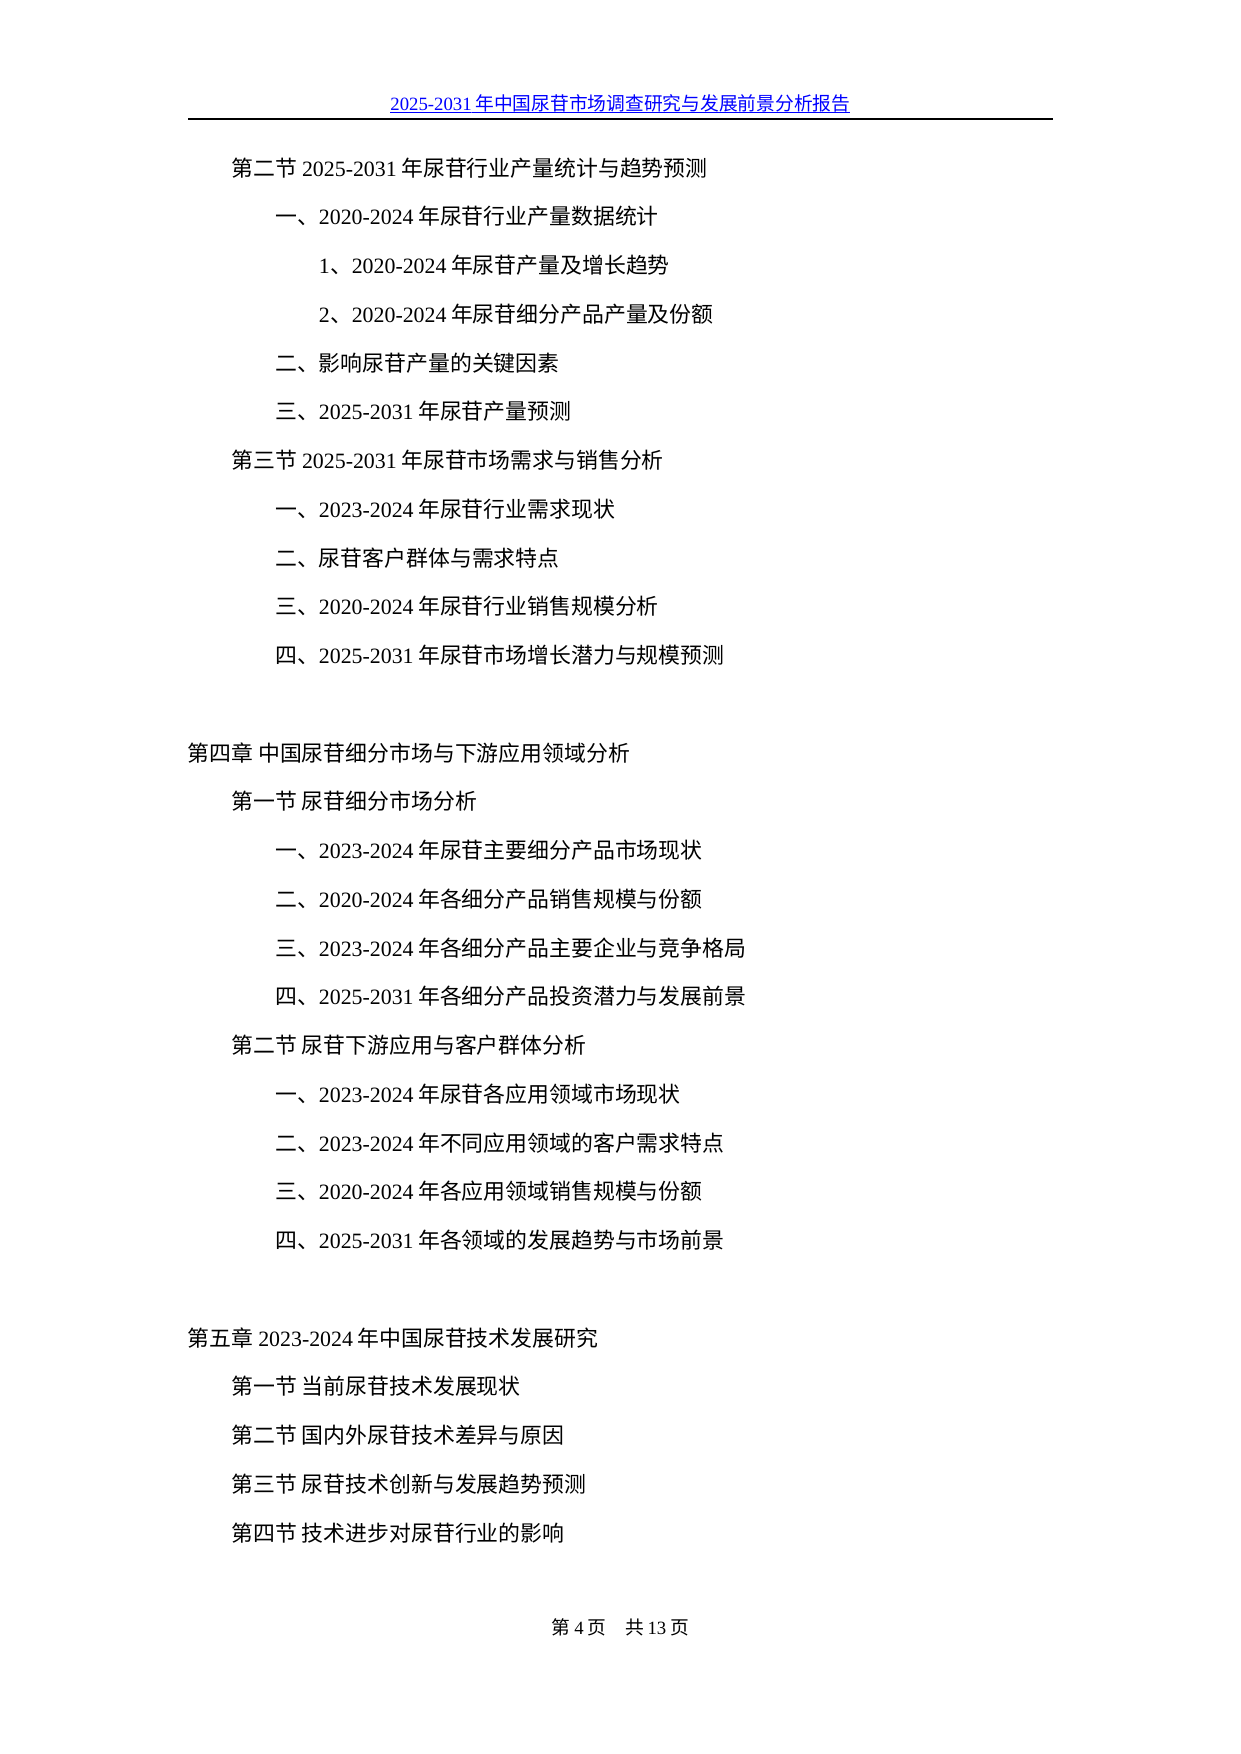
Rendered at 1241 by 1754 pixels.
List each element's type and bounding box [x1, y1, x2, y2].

text [187, 150, 1053, 1548]
